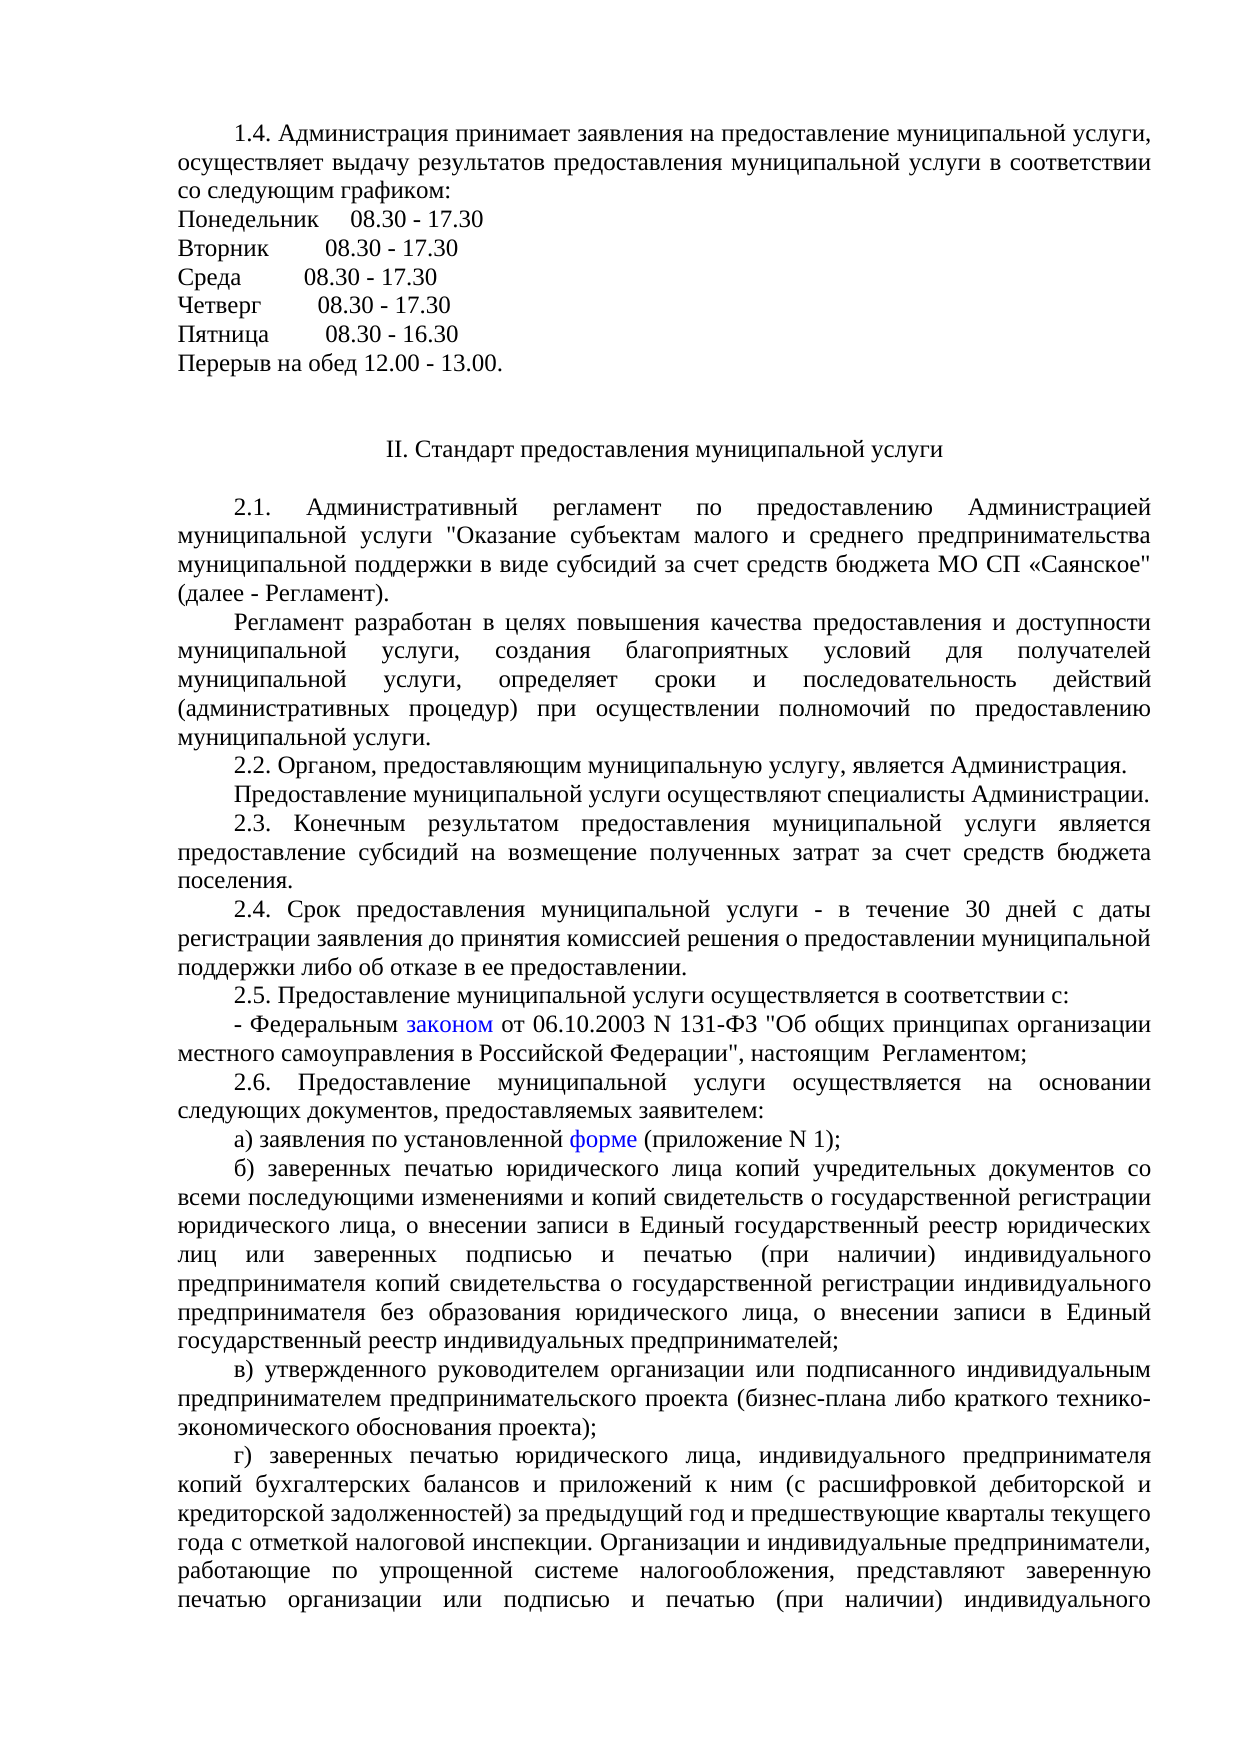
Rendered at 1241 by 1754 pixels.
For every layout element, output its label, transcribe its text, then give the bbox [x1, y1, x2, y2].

text Вторник 08.30 - 17.30 [177, 233, 1152, 262]
text Понедельник 08.30 - 17.30 [177, 204, 1152, 233]
text 2.6. Предоставление муниципальной услуги осуществляется на основании следующих документов, предоставляемых заявителем: [177, 1067, 1152, 1124]
text а) заявления по установленной форме (приложение N 1); [177, 1124, 1152, 1153]
text II. Стандарт предоставления муниципальной услуги [177, 434, 1152, 463]
text Регламент разработан в целях повышения качества предоставления и доступности муниципальной услуги, создания благоприятных условий для получателей муниципальной услуги, определяет сроки и последовательность действий (административных процедур) при осуществлении полномочий по предоставлению муниципальной услуги. [177, 607, 1152, 751]
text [177, 1441, 1152, 1613]
text 2.4. Срок предоставления муниципальной услуги - в течение 30 дней с даты регистрации заявления до принятия комиссией решения о предоставлении муниципальной поддержки либо об отказе в ее предоставлении. [177, 894, 1152, 981]
text - Федеральным законом от 06.10.2003 N 131-ФЗ "Об общих принципах организации местного самоуправления в Российской Федерации", настоящим Регламентом; [177, 1009, 1152, 1067]
text 2.1. Административный регламент по предоставлению Администрацией муниципальной услуги "Оказание субъектам малого и среднего предпринимательства муниципальной поддержки в виде субсидий за счет средств бюджета МО СП «Саянское" (далее - Регламент). [177, 492, 1152, 607]
text 2.5. Предоставление муниципальной услуги осуществляется в соответствии с: [177, 981, 1152, 1009]
text б) заверенных печатью юридического лица копий учредительных документов со всеми последующими изменениями и копий свидетельств о государственной регистрации юридического лица, о внесении записи в Единый государственный реестр юридических лиц или заверенных подписью и печатью (при наличии) индивидуального предпринимателя копий свидетельства о государственной регистрации индивидуального предпринимателя без образования юридического лица, о внесении записи в Единый государственный реестр индивидуальных предпринимателей; [177, 1153, 1152, 1354]
text 1.4. Администрация принимает заявления на предоставление муниципальной услуги, осуществляет выдачу результатов предоставления муниципальной услуги в соответствии со следующим графиком: [177, 118, 1152, 204]
text Предоставление муниципальной услуги осуществляют специалисты Администрации. [177, 779, 1152, 808]
text Четверг 08.30 - 17.30 [177, 291, 1152, 319]
text Перерыв на обед 12.00 - 13.00. [177, 348, 1152, 377]
text в) утвержденного руководителем организации или подписанного индивидуальным предпринимателем предпринимательского проекта (бизнес-плана либо краткого технико-экономического обоснования проекта); [177, 1354, 1152, 1441]
text Среда 08.30 - 17.30 [177, 262, 1152, 291]
text 2.2. Органом, предоставляющим муниципальную услугу, является Администрация. [177, 751, 1152, 779]
text 2.3. Конечным результатом предоставления муниципальной услуги является предоставление субсидий на возмещение полученных затрат за счет средств бюджета поселения. [177, 808, 1152, 894]
text Пятница 08.30 - 16.30 [177, 319, 1152, 348]
